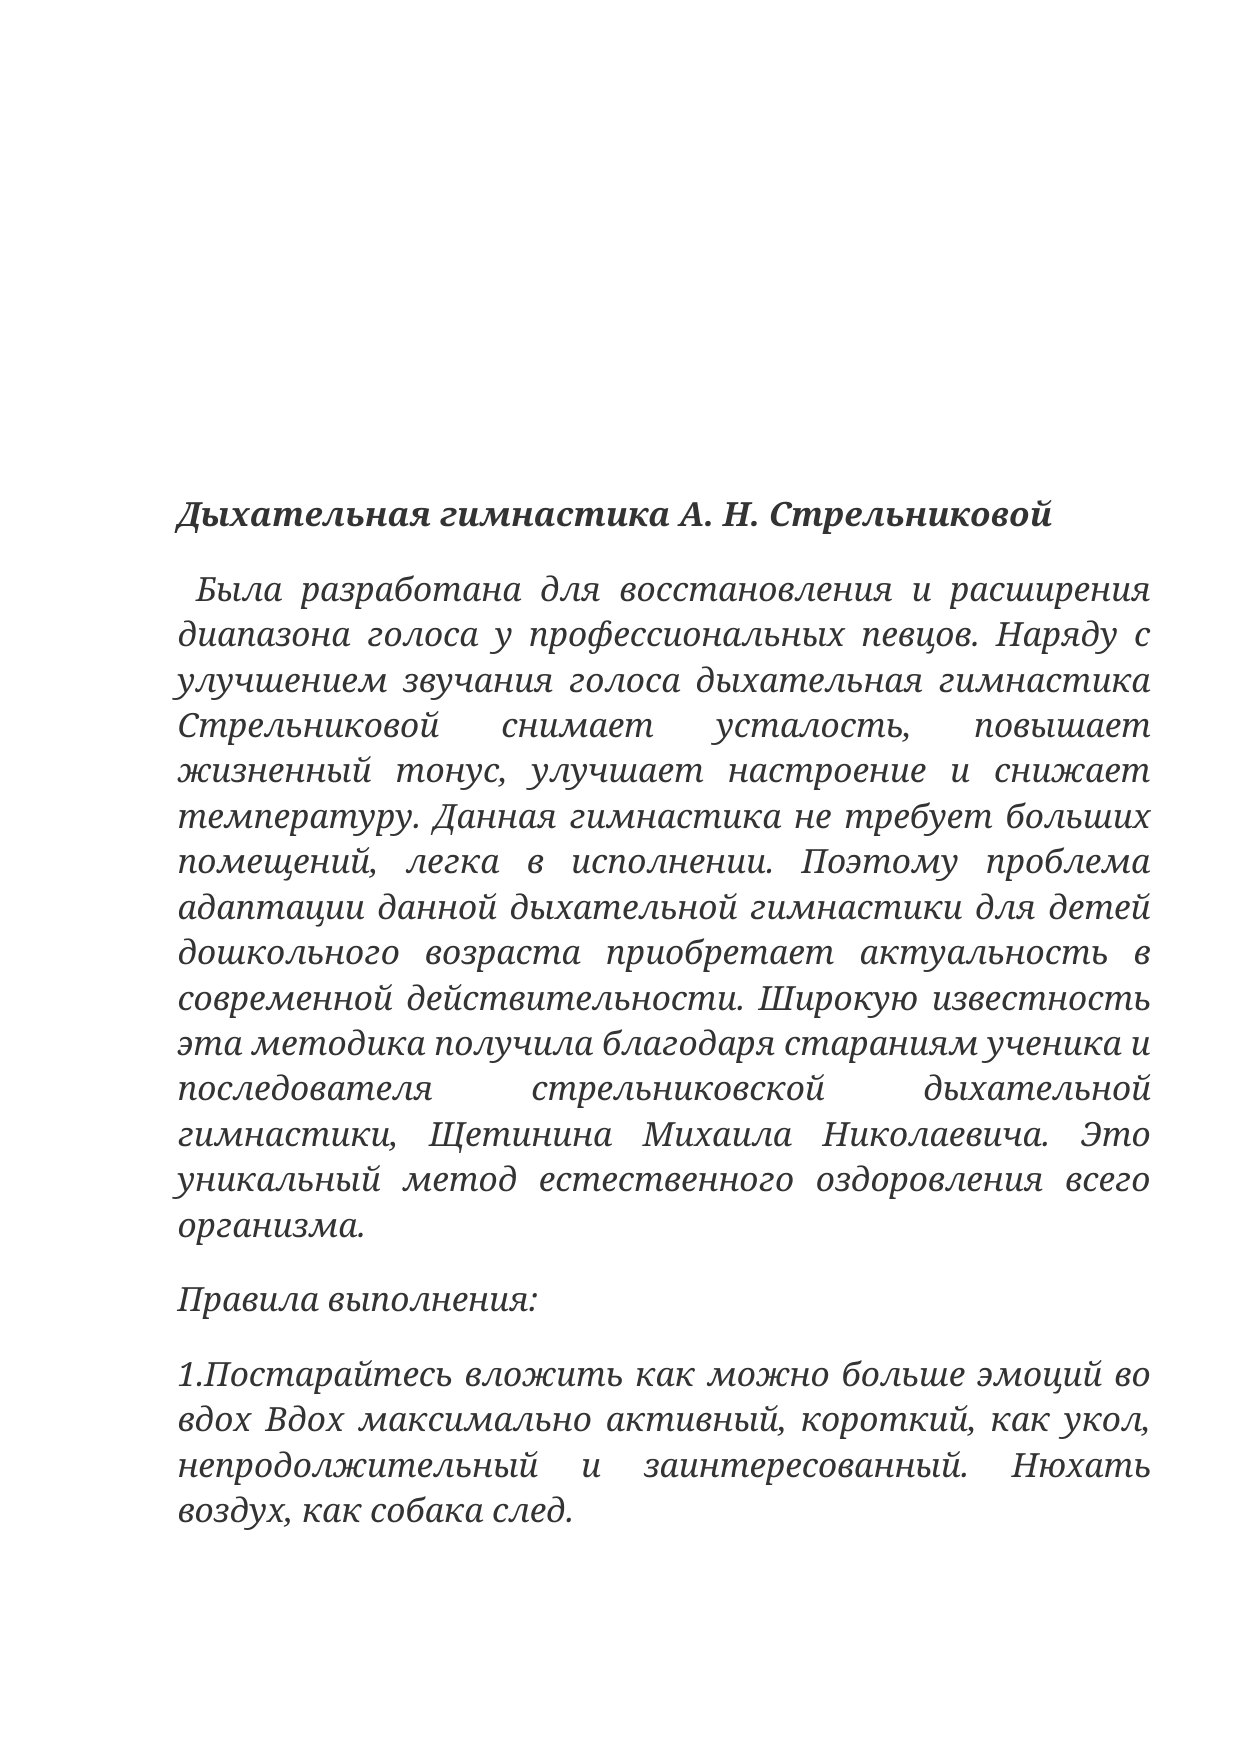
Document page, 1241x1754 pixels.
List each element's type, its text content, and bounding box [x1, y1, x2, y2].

text Была разработана для восстановления и расширения диапазона голоса у профессиональных певцов. Наряду с улучшением звучания голоса дыхательная гимнастика Стрельниковой снимает усталость, повышает жизненный тонус, улучшает настроение и снижает температуру. Данная гимнастика не требует больших помещений, легка в исполнении. Поэтому проблема адаптации данной дыхательной гимнастики для детей дошкольного возраста приобретает актуальность в современной действительности. Широкую известность эта методика получила благодаря стараниям ученика и последователя стрельниковской дыхательной гимнастики, Щетинина Михаила Николаевича. Это уникальный метод естественного оздоровления всего организма. [177, 566, 1152, 1247]
text Дыхательная гимнастика А. Н. Стрельниковой [177, 491, 1152, 536]
text 1.Постарайтесь вложить как можно больше эмоций во вдох Вдох максимально активный, короткий, как укол, непродолжительный и заинтересованный. Нюхать воздух, как собака след. [177, 1351, 1152, 1532]
text Правила выполнения: [177, 1276, 1152, 1321]
